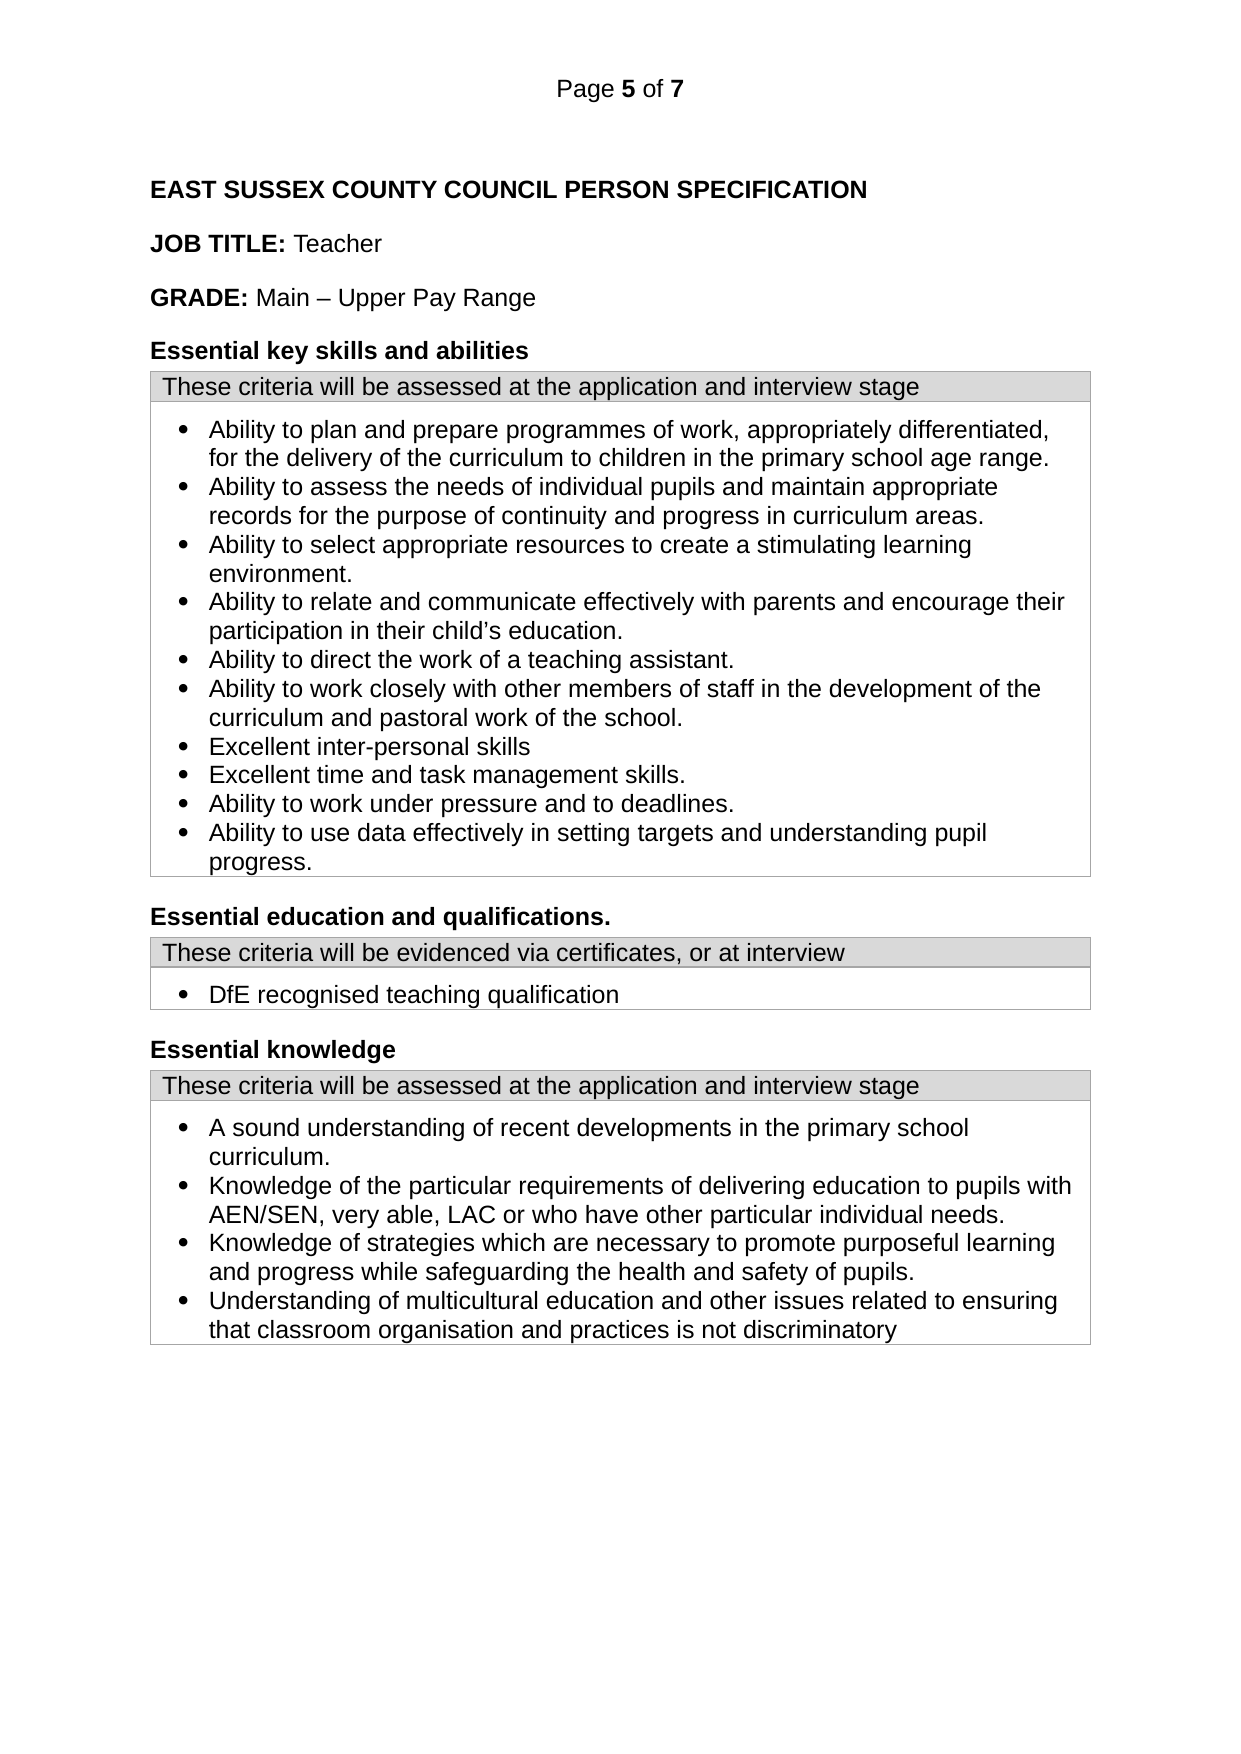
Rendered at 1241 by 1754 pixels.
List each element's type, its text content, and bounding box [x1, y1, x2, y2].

table_header These criteria will be evidenced via certificates, or at interview [151, 938, 1090, 966]
subtitle JOB TITLE: Teacher [150, 229, 1090, 257]
subtitle Essential knowledge [150, 1035, 1090, 1064]
table_cell A sound understanding of recent developments in the primary school curriculum. Knowledge of the particular requirements of delivering education to pupils with AEN/SEN, very able, LAC or who have other particular individual needs. Knowledge of strategies which are necessary to promote purposeful learning and progress while safeguarding the health and safety of pupils. Understanding of multicultural education and other issues related to ensuring that classroom organisation and practices is not discriminatory [151, 1101, 1090, 1344]
subtitle EAST SUSSEX COUNTY COUNCIL PERSON SPECIFICATION [150, 175, 1090, 204]
subtitle Essential education and qualifications. [150, 902, 1090, 930]
table_cell DfE recognised teaching qualification [151, 968, 1090, 1009]
table_header These criteria will be assessed at the application and interview stage [151, 372, 1090, 401]
table_cell Ability to plan and prepare programmes of work, appropriately differentiated, for the delivery of the curriculum to children in the primary school age range. Ability to assess the needs of individual pupils and maintain appropriate records for the purpose of continuity and progress in curriculum areas. Ability to select appropriate resources to create a stimulating learning environment. Ability to relate and communicate effectively with parents and encourage their participation in their child’s education. Ability to direct the work of a teaching assistant. Ability to work closely with other members of staff in the development of the curriculum and pastoral work of the school. Excellent inter-personal skills Excellent time and task management skills. Ability to work under pressure and to deadlines. Ability to use data effectively in setting targets and understanding pupil progress. [151, 402, 1090, 876]
table_header These criteria will be assessed at the application and interview stage [151, 1071, 1090, 1100]
subtitle Essential key skills and abilities [150, 336, 1090, 365]
subtitle GRADE: Main – Upper Pay Range [150, 282, 1090, 311]
